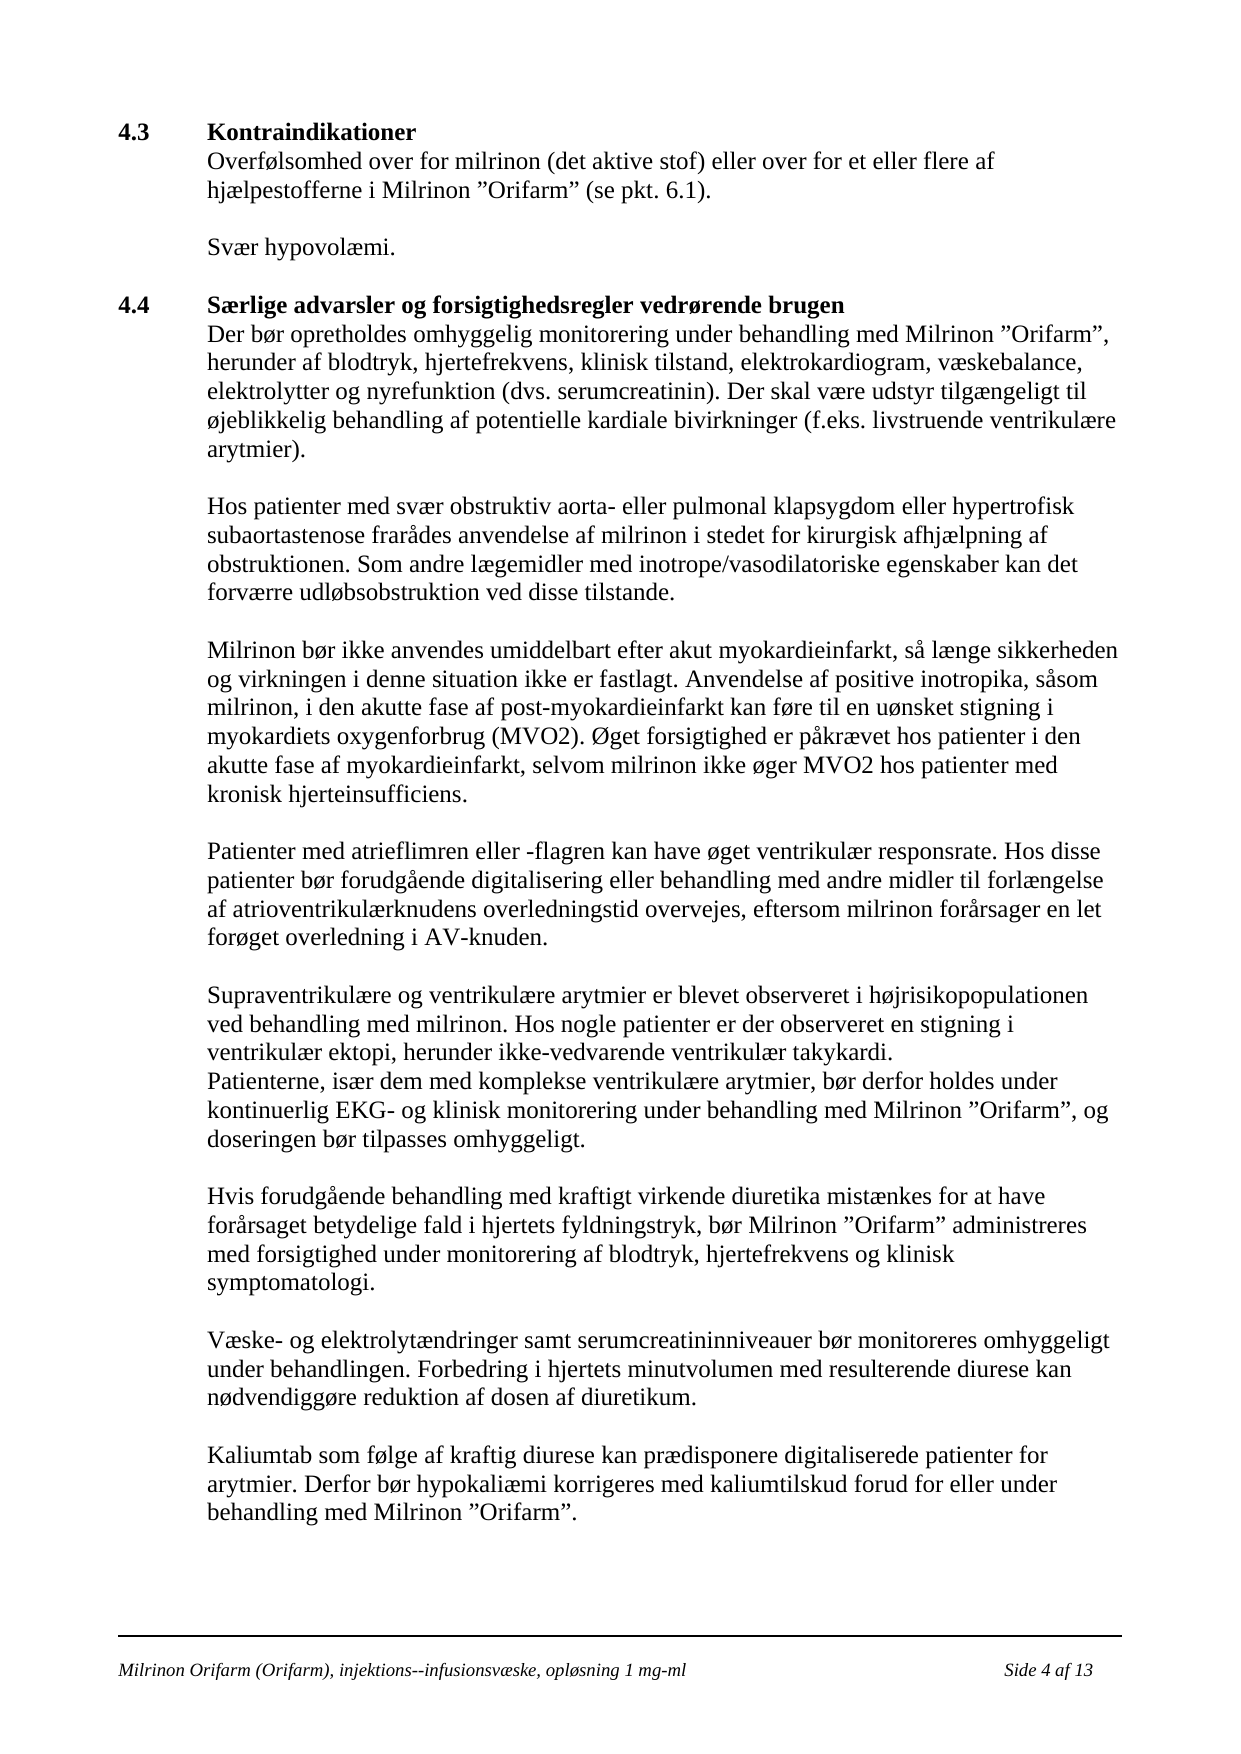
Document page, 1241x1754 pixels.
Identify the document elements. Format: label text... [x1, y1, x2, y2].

text Patienter med atrieflimren eller -flagren kan have øget ventrikulær responsrate. Hos disse patienter bør forudgående digitalisering eller behandling med andre midler til forlængelse af atrioventrikulærknudens overledningstid overvejes, eftersom milrinon forårsager en let forøget overledning i AV-knuden. [207, 836, 1122, 951]
text Supraventrikulære og ventrikulære arytmier er blevet observeret i højrisikopopulationen ved behandling med milrinon. Hos nogle patienter er der observeret en stigning i ventrikulær ektopi, herunder ikke-vedvarende ventrikulær takykardi. [207, 980, 1122, 1066]
text Der bør opretholdes omhyggelig monitorering under behandling med Milrinon ”Orifarm”, herunder af blodtryk, hjertefrekvens, klinisk tilstand, elektrokardiogram, væskebalance, elektrolytter og nyrefunktion (dvs. serumcreatinin). Der skal være udstyr tilgængeligt til øjeblikkelig behandling af potentielle kardiale bivirkninger (f.eks. livstruende ventrikulære arytmier). [207, 319, 1122, 462]
text Milrinon bør ikke anvendes umiddelbart efter akut myokardieinfarkt, så længe sikkerheden og virkningen i denne situation ikke er fastlagt. Anvendelse af positive inotropika, såsom milrinon, i den akutte fase af post-myokardieinfarkt kan føre til en uønsket stigning i myokardiets oxygenforbrug (MVO2). Øget forsigtighed er påkrævet hos patienter i den akutte fase af myokardieinfarkt, selvom milrinon ikke øger MVO2 hos patienter med kronisk hjerteinsufficiens. [207, 635, 1122, 807]
text 4.4 Særlige advarsler og forsigtighedsregler vedrørende brugen [118, 290, 1122, 319]
text Svær hypovolæmi. [207, 232, 1122, 261]
text Kaliumtab som følge af kraftig diurese kan prædisponere digitaliserede patienter for arytmier. Derfor bør hypokaliæmi korrigeres med kaliumtilskud forud for eller under behandling med Milrinon ”Orifarm”. [207, 1440, 1122, 1526]
text Hvis forudgående behandling med kraftigt virkende diuretika mistænkes for at have forårsaget betydelige fald i hjertets fyldningstryk, bør Milrinon ”Orifarm” administreres med forsigtighed under monitorering af blodtryk, hjertefrekvens og klinisk symptomatologi. [207, 1181, 1122, 1296]
text Patienterne, især dem med komplekse ventrikulære arytmier, bør derfor holdes under kontinuerlig EKG- og klinisk monitorering under behandling med Milrinon ”Orifarm”, og doseringen bør tilpasses omhyggeligt. [207, 1066, 1122, 1152]
text Væske- og elektrolytændringer samt serumcreatininniveauer bør monitoreres omhyggeligt under behandlingen. Forbedring i hjertets minutvolumen med resulterende diurese kan nødvendiggøre reduktion af dosen af diuretikum. [207, 1325, 1122, 1411]
text Overfølsomhed over for milrinon (det aktive stof) eller over for et eller flere af hjælpestofferne i Milrinon ”Orifarm” (se pkt. 6.1). [207, 146, 1122, 204]
text 4.3 Kontraindikationer [118, 117, 1122, 146]
text Hos patienter med svær obstruktiv aorta- eller pulmonal klapsygdom eller hypertrofisk subaortastenose frarådes anvendelse af milrinon i stedet for kirurgisk afhjælpning af obstruktionen. Som andre lægemidler med inotrope/vasodilatoriske egenskaber kan det forværre udløbsobstruktion ved disse tilstande. [207, 491, 1122, 606]
